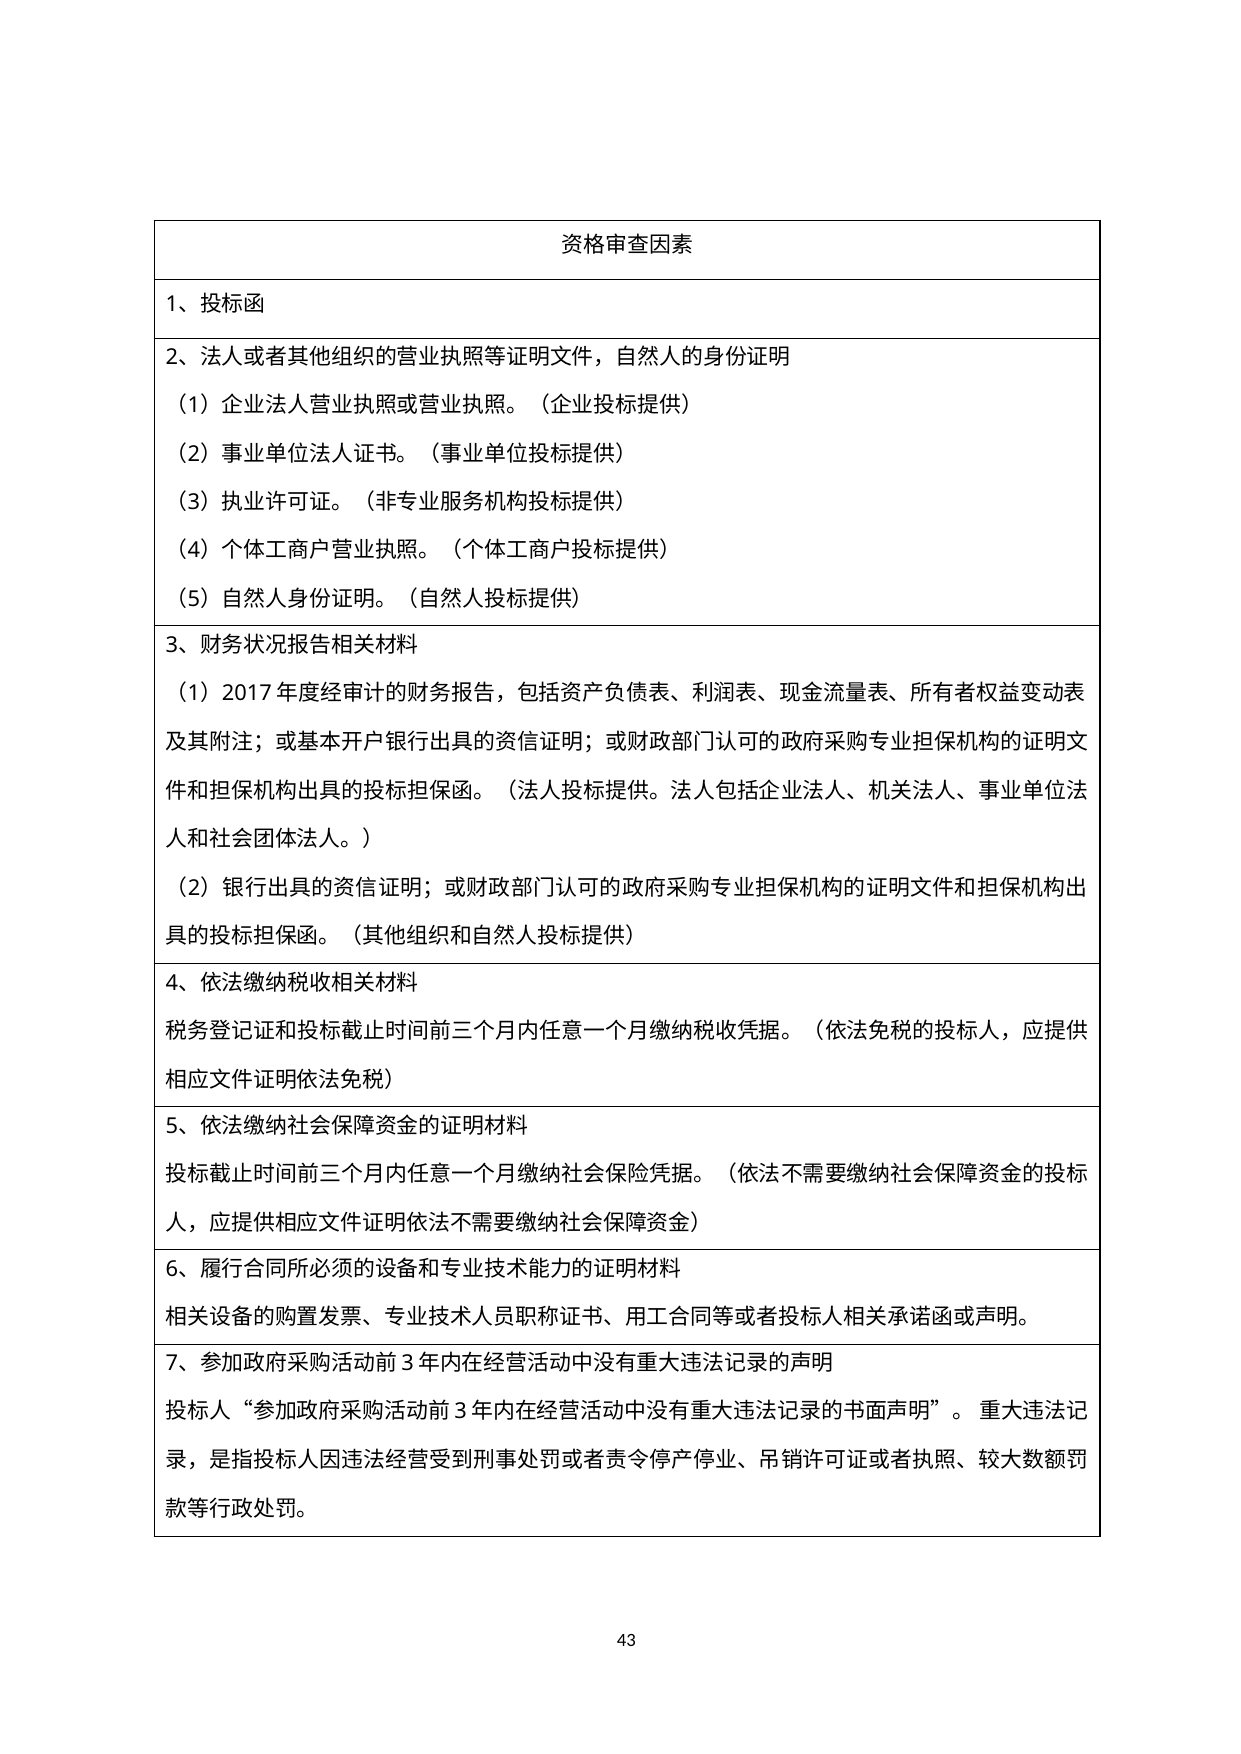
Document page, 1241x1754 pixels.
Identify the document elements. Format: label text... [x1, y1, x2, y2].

table_header 资格审查因素 [155, 221, 1099, 279]
table_cell 6、履行合同所必须的设备和专业技术能力的证明材料 相关设备的购置发票、专业技术人员职称证书、用工合同等或者投标人相关承诺函或声明。 [155, 1250, 1099, 1344]
table_cell 7、参加政府采购活动前3年内在经营活动中没有重大违法记录的声明 投标人“参加政府采购活动前3年内在经营活动中没有重大违法记录的书面声明”。 重大违法记录，是指投标人因违法经营受到刑事处罚或者责令停产停业、吊销许可证或者执照、较大数额罚款等行政处罚。 [155, 1345, 1099, 1536]
table_cell 4、依法缴纳税收相关材料 税务登记证和投标截止时间前三个月内任意一个月缴纳税收凭据。（依法免税的投标人，应提供相应文件证明依法免税） [155, 964, 1099, 1106]
table_cell 3、财务状况报告相关材料 （1）2017年度经审计的财务报告，包括资产负债表、利润表、现金流量表、所有者权益变动表及其附注；或基本开户银行出具的资信证明；或财政部门认可的政府采购专业担保机构的证明文件和担保机构出具的投标担保函。（法人投标提供。法人包括企业法人、机关法人、事业单位法人和社会团体法人。） （2）银行出具的资信证明；或财政部门认可的政府采购专业担保机构的证明文件和担保机构出具的投标担保函。（其他组织和自然人投标提供） [155, 626, 1099, 963]
table_cell 2、法人或者其他组织的营业执照等证明文件，自然人的身份证明 （1）企业法人营业执照或营业执照。（企业投标提供） （2）事业单位法人证书。（事业单位投标提供） （3）执业许可证。（非专业服务机构投标提供） （4）个体工商户营业执照。（个体工商户投标提供） （5）自然人身份证明。（自然人投标提供） [155, 339, 1099, 625]
table_cell 1、投标函 [155, 280, 1099, 338]
table_cell 5、依法缴纳社会保障资金的证明材料 投标截止时间前三个月内任意一个月缴纳社会保险凭据。（依法不需要缴纳社会保障资金的投标人，应提供相应文件证明依法不需要缴纳社会保障资金） [155, 1107, 1099, 1249]
